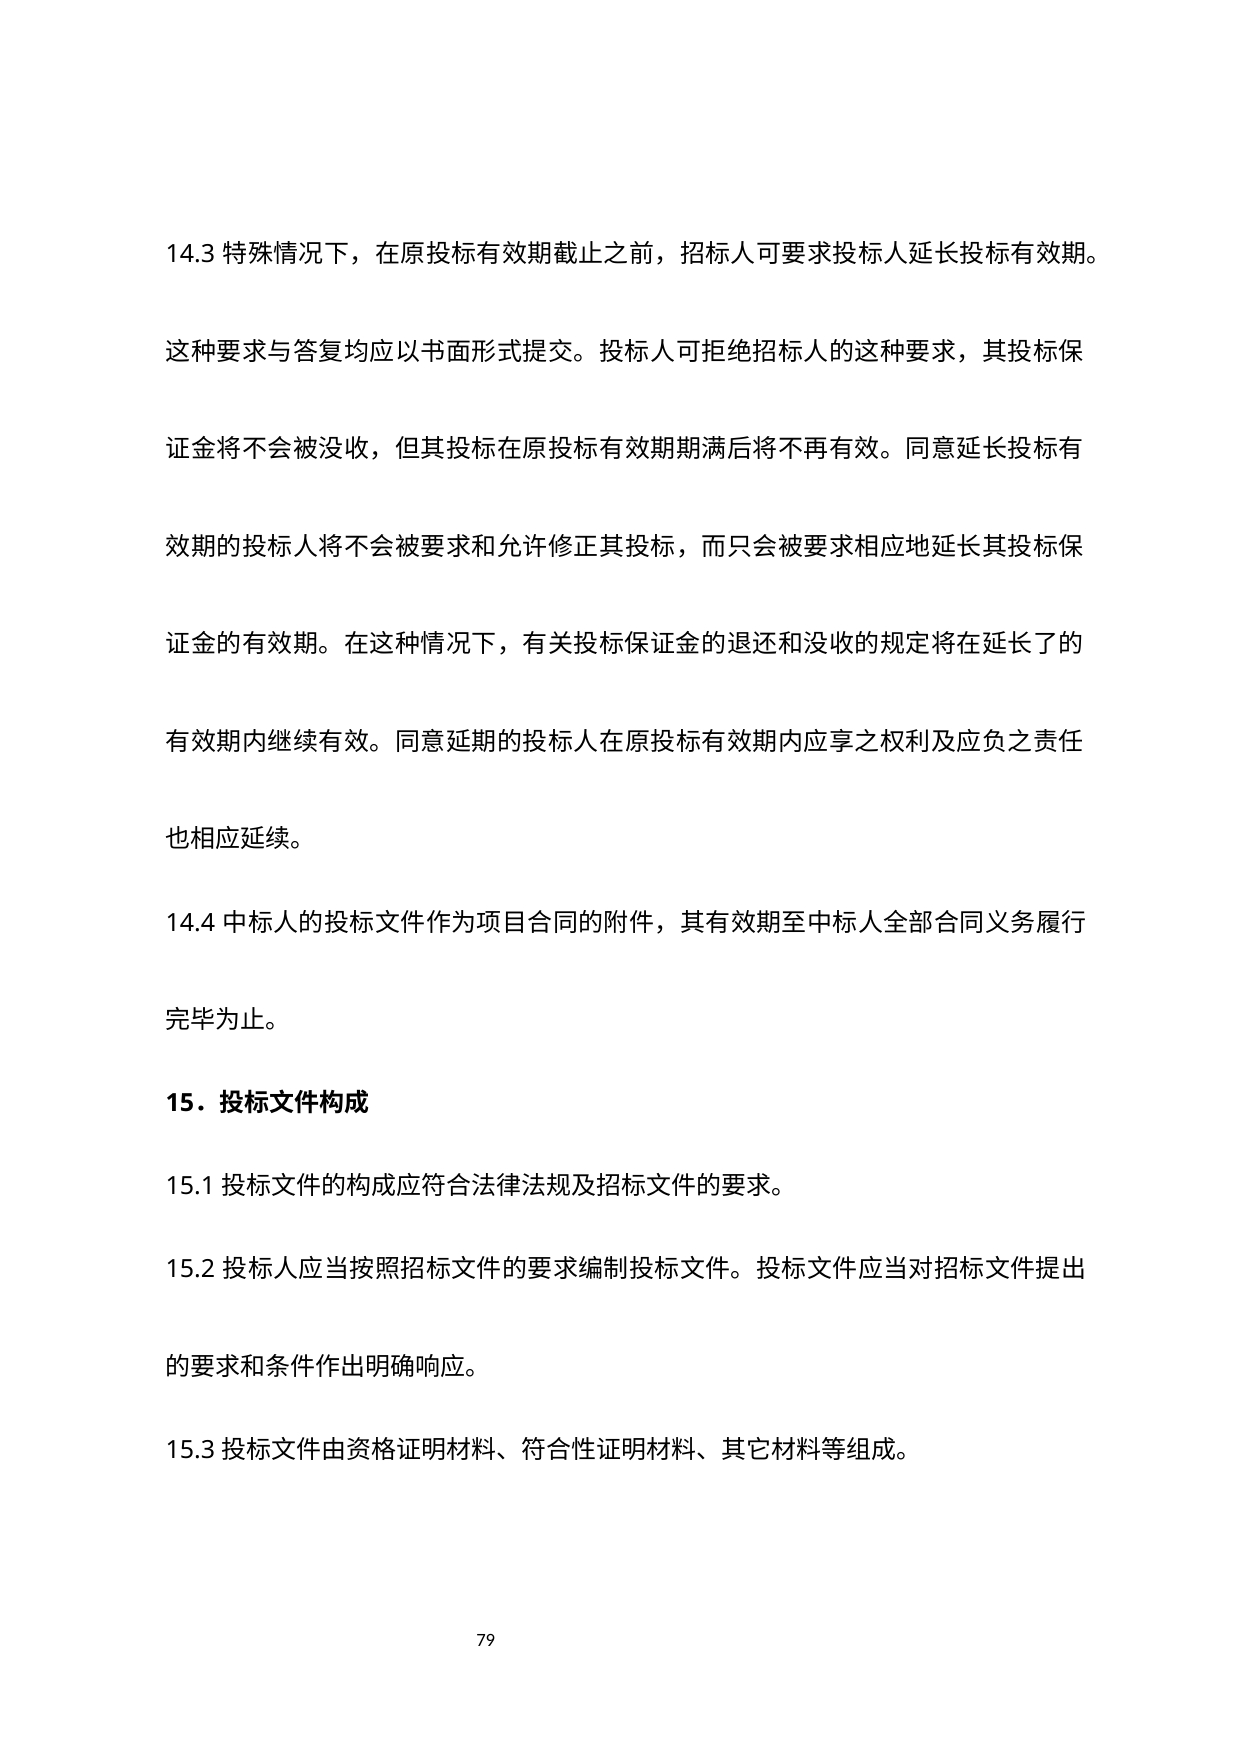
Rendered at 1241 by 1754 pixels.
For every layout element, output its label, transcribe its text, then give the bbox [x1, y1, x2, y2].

text 14.4 中标人的投标文件作为项目合同的附件，其有效期至中标人全部合同义务履行完毕为止。 [165, 888, 1087, 1050]
text 15.2 投标人应当按照招标文件的要求编制投标文件。投标文件应当对招标文件提出的要求和条件作出明确响应。 [165, 1234, 1087, 1397]
text 15．投标文件构成 [165, 1068, 1087, 1133]
text 15.3 投标文件由资格证明材料、符合性证明材料、其它材料等组成。 [165, 1415, 1087, 1480]
text 15.1 投标文件的构成应符合法律法规及招标文件的要求。 [165, 1151, 1087, 1216]
text 14.3 特殊情况下，在原投标有效期截止之前，招标人可要求投标人延长投标有效期。这种要求与答复均应以书面形式提交。投标人可拒绝招标人的这种要求，其投标保证金将不会被没收，但其投标在原投标有效期期满后将不再有效。同意延长投标有效期的投标人将不会被要求和允许修正其投标，而只会被要求相应地延长其投标保证金的有效期。在这种情况下，有关投标保证金的退还和没收的规定将在延长了的有效期内继续有效。同意延期的投标人在原投标有效期内应享之权利及应负之责任也相应延续。 [165, 219, 1087, 869]
